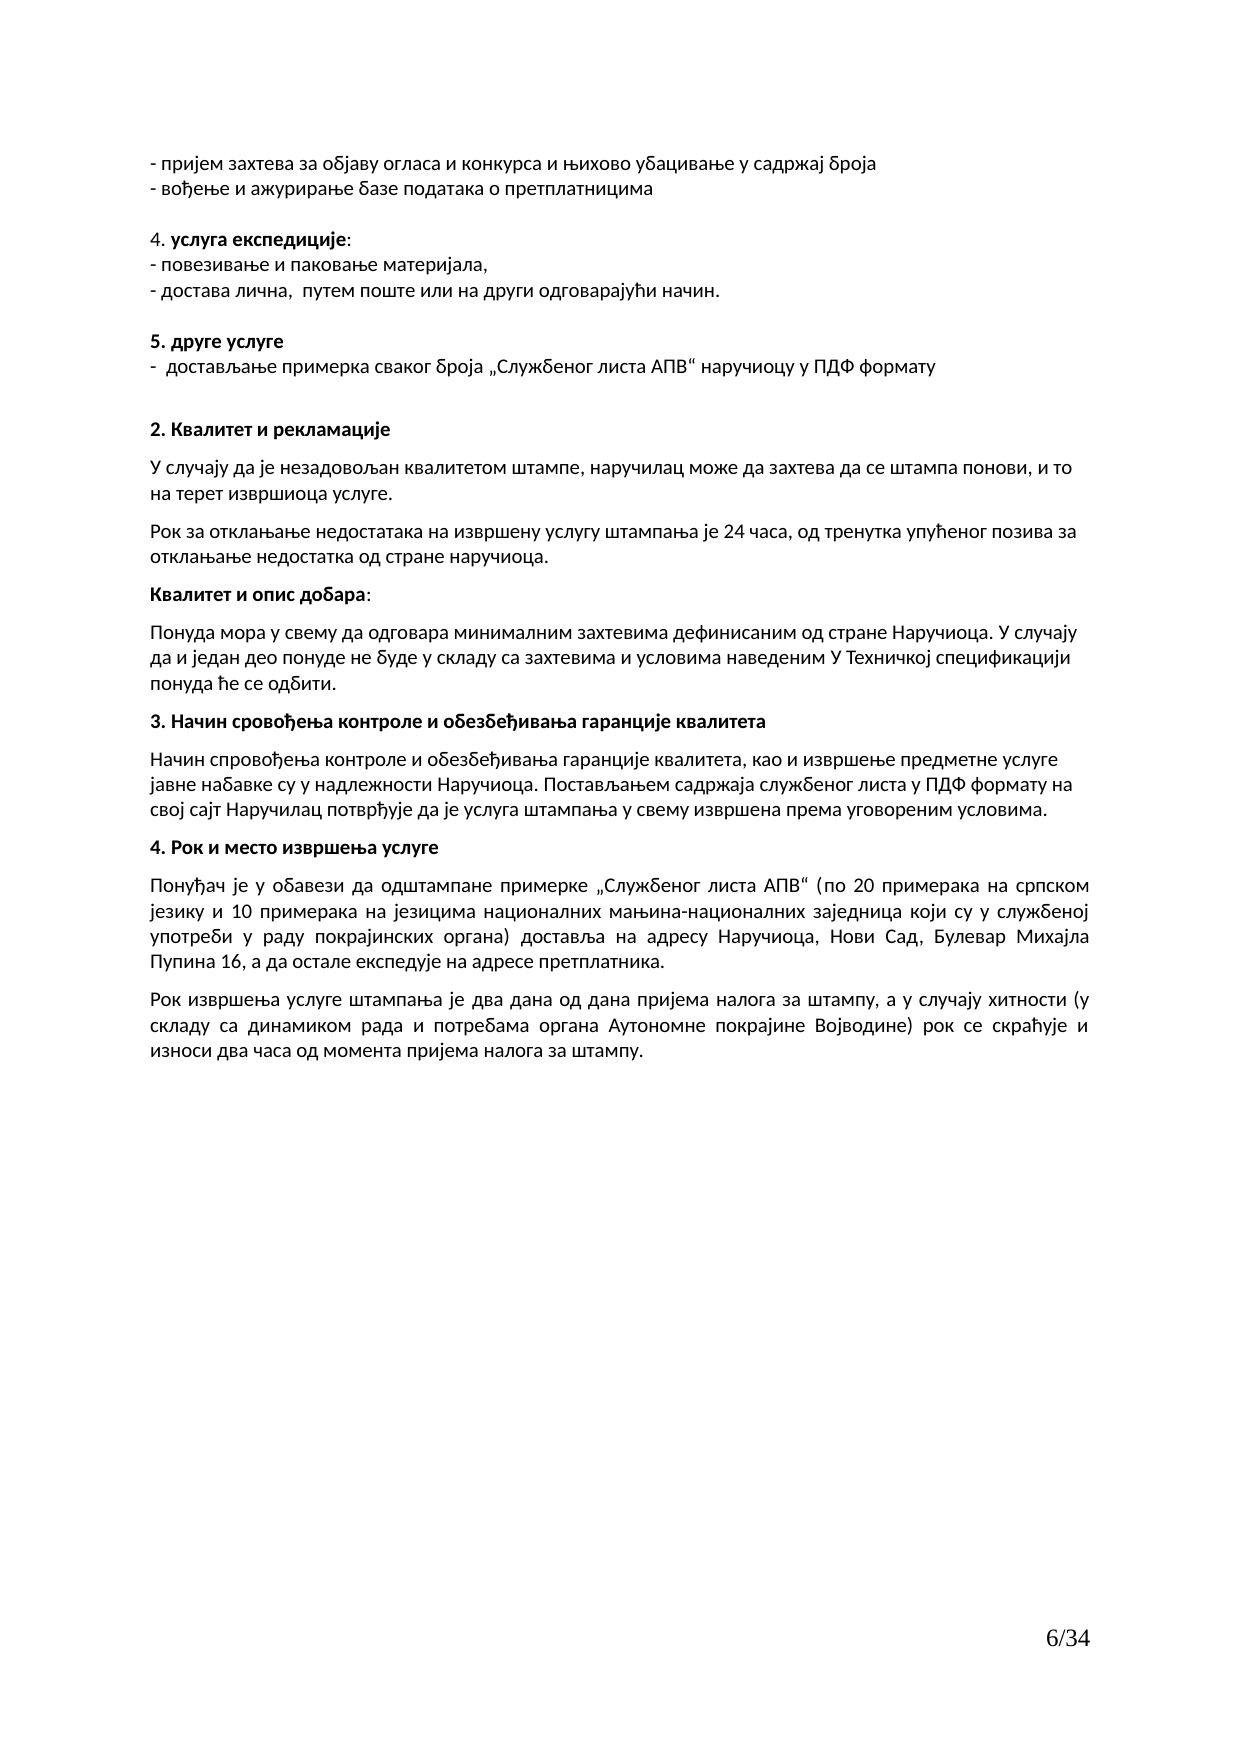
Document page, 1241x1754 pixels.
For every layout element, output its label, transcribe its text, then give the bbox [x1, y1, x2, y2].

text Рок извршења услуге штампања је два дана од дана пријема налога за штампу, а у случају хитности (у складу са динамиком рада и потребама органа Аутономне покрајине Војводине) рок се скраћује и износи два часа од момента пријема налога за штампу. [150, 987, 1090, 1063]
text 2. Квалитет и рекламације [150, 417, 1090, 442]
text - пријем захтева за објаву огласа и конкурса и њихово убацивање у садржај броја [150, 150, 1090, 175]
text - достава лична, путем поште или на други одговарајући начин. [150, 277, 1090, 302]
text - повезивање и паковање материјала, [150, 252, 1090, 277]
text 5. друге услуге [150, 328, 1090, 353]
text 4. услуга експедиције: [150, 226, 1090, 252]
text Рок за отклањање недостатака на извршену услугу штампања је 24 часа, од тренутка упућеног позива за отклањање недостатка од стране наручиоца. [150, 518, 1090, 569]
text Квалитет и опис добара: [150, 581, 1090, 607]
text У случају да је незадовољан квалитетом штампе, наручилац може да захтева да се штампа понови, и то на терет извршиоца услуге. [150, 454, 1090, 505]
text Понуда мора у свему да одговара минималним захтевима дефинисаним од стране Наручиоца. У случају да и један део понуде не буде у складу са захтевима и условима наведеним У Техничкој спецификацији понуда ће се одбити. [150, 619, 1090, 695]
text 4. Рок и место извршења услуге [150, 834, 1090, 860]
text - вођење и ажурирање базе података о претплатницима [150, 175, 1090, 201]
text Понуђач је у обавези да одштампане примерке „Службеног листа АПВ“ (по 20 примерака на српском језику и 10 примерака на језицима националних мањина-националних заједница који су у службеној употреби у раду покрајинских органа) доставља на адресу Наручиоца, Нови Сад, Булевар Михајла Пупина 16, а да остале експедује на адресе претплатника. [150, 872, 1090, 974]
text Начин спровођења контроле и обезбеђивања гаранције квалитета, као и извршење предметне услуге јавне набавке су у надлежности Наручиоца. Постављањем садржаја службеног листа у ПДФ формату на свој сајт Наручилац потврђује да је услуга штампања у свему извршена према уговореним условима. [150, 746, 1090, 822]
text 3. Начин сровођења контроле и обезбеђивања гаранције квалитета [150, 708, 1090, 733]
text - достављање примерка сваког броја „Службеног листа АПВ“ наручиоцу у ПДФ формату [150, 353, 1090, 379]
